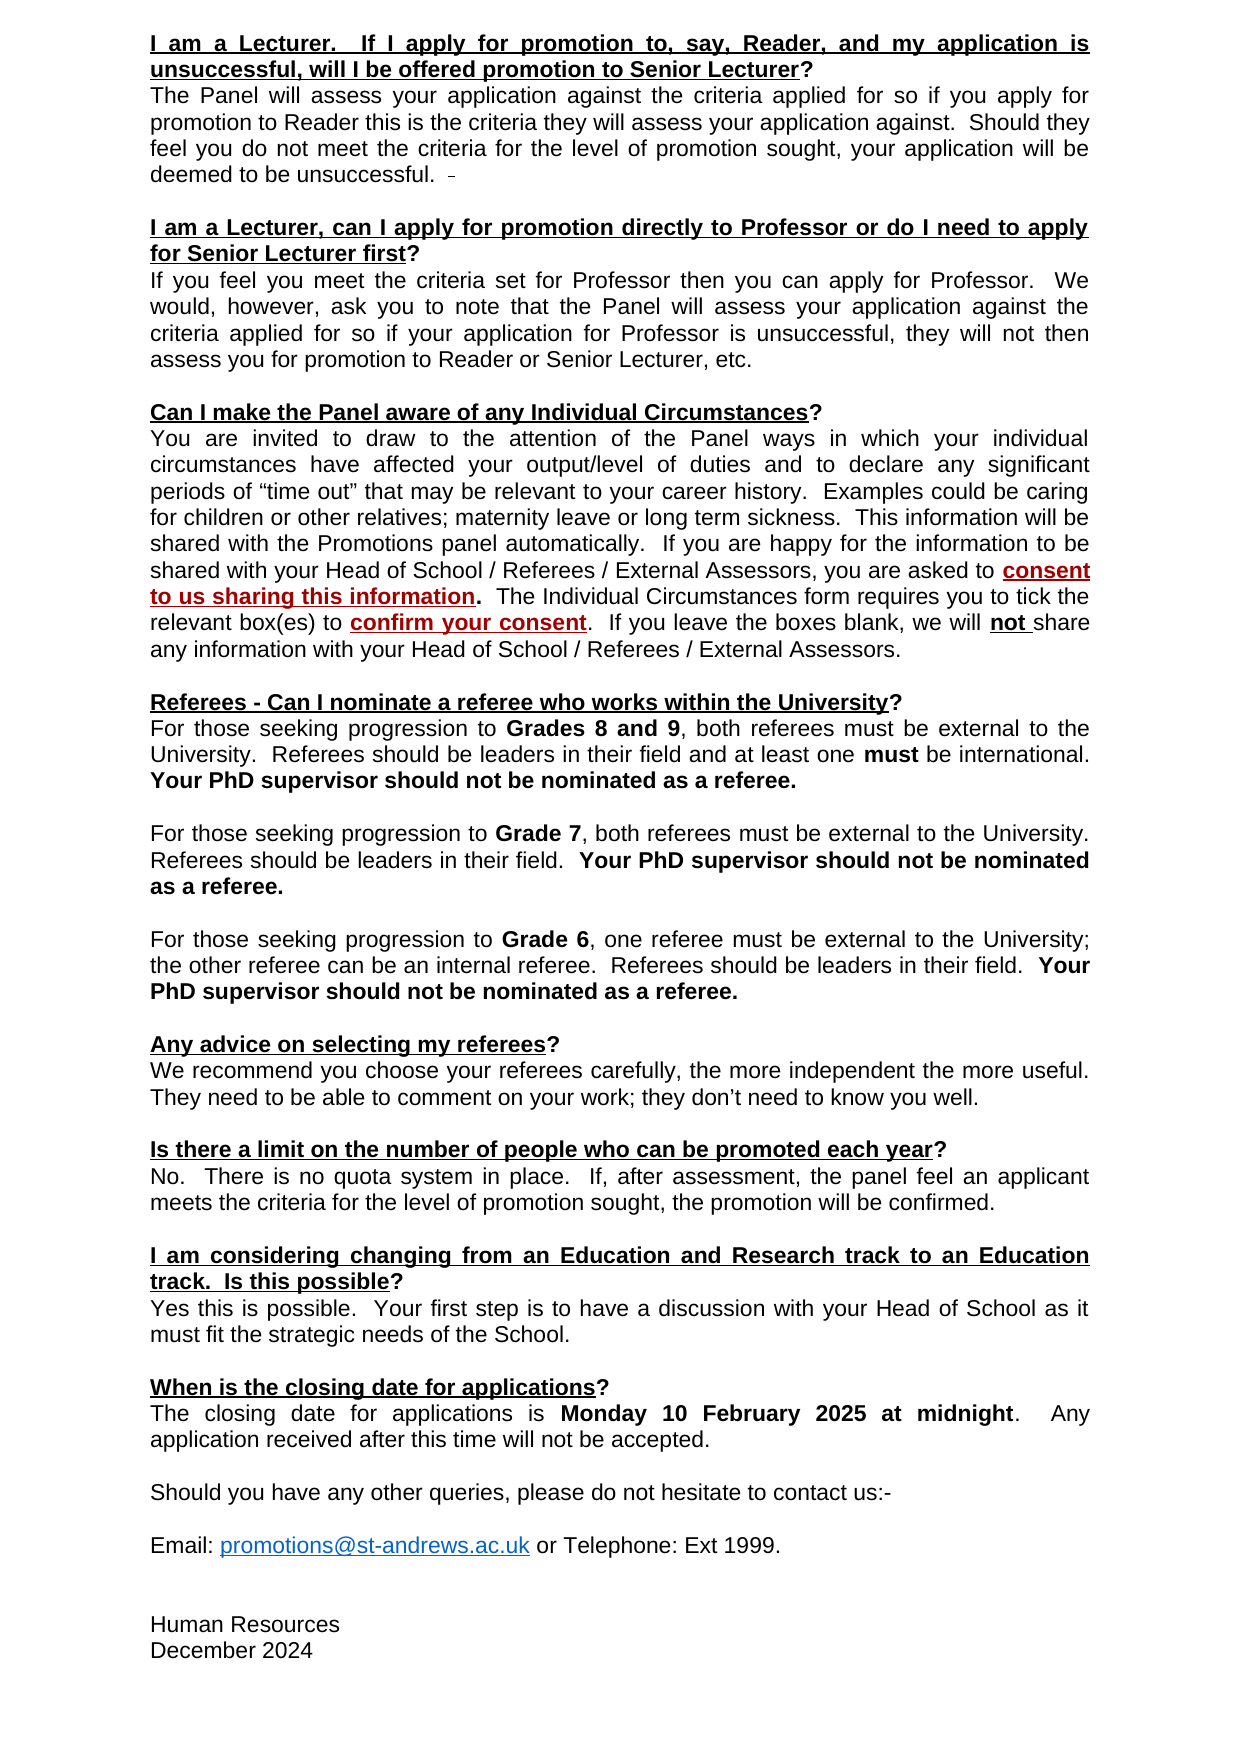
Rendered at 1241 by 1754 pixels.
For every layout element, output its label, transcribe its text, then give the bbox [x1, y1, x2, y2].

text If you feel you meet the criteria set for Professor then you can apply for Professor. We would, however, ask you to note that the Panel will assess your application against the criteria applied for so if your application for Professor is unsuccessful, they will not then assess you for promotion to Reader or Senior Lecturer, etc. [150, 267, 1090, 372]
text Any advice on selecting my referees? [150, 1031, 1090, 1057]
text We recommend you choose your referees carefully, the more independent the more useful. They need to be able to comment on your work; they don’t need to know you well. [150, 1057, 1090, 1110]
text You are invited to draw to the attention of the Panel ways in which your individual circumstances have affected your output/level of duties and to declare any significant periods of “time out” that may be relevant to your career history. Examples could be caring for children or other relatives; maternity leave or long term sickness. This information will be shared with the Promotions panel automatically. If you are happy for the information to be shared with your Head of School / Referees / External Assessors, you are asked to consent to us sharing this information. The Individual Circumstances form requires you to tick the relevant box(es) to confirm your consent. If you leave the boxes blank, we will not share any information with your Head of School / Referees / External Assessors. [150, 425, 1090, 662]
text I am a Lecturer. If I apply for promotion to, say, Reader, and my application is unsuccessful, will I be offered promotion to Senior Lecturer? [150, 54, 1090, 82]
text Can I make the Panel aware of any Individual Circumstances? [150, 398, 1090, 425]
text For those seeking progression to Grades 8 and 9, both referees must be external to the University. Referees should be leaders in their field and at least one must be international. Your PhD supervisor should not be nominated as a referee. [150, 715, 1090, 794]
text Is there a limit on the number of people who can be promoted each year? [150, 1136, 1090, 1163]
text I am considering changing from an Education and Research track to an Education track. Is this possible? [150, 1242, 1090, 1265]
text I am a Lecturer, can I apply for promotion directly to Professor or do I need to apply for Senior Lecturer first? [150, 214, 1090, 267]
text The Panel will assess your application against the criteria applied for so if you apply for promotion to Reader this is the criteria they will assess your application against. Should they feel you do not meet the criteria for the level of promotion sought, your application will be deemed to be unsuccessful. [150, 82, 1090, 188]
text For those seeking progression to Grade 7, both referees must be external to the University. Referees should be leaders in their field. Your PhD supervisor should not be nominated as a referee. [150, 820, 1090, 899]
text Should you have any other queries, please do not hesitate to contact us:- [150, 1479, 1090, 1505]
text The closing date for applications is Monday 10 February 2025 at midnight. Any application received after this time will not be accepted. [150, 1400, 1090, 1453]
text I am a Lecturer. If I apply for promotion to, say, Reader, and my application is unsuccessful, will I be offered promotion to Senior Lecturer? [150, 29, 1090, 52]
text For those seeking progression to Grade 6, one referee must be external to the University; the other referee can be an internal referee. Referees should be leaders in their field. Your PhD supervisor should not be nominated as a referee. [150, 926, 1090, 1005]
text When is the closing date for applications? [150, 1374, 1090, 1400]
text Yes this is possible. Your first step is to have a discussion with your Head of School as it must fit the strategic needs of the School. [150, 1294, 1090, 1347]
text I am considering changing from an Education and Research track to an Education track. Is this possible? [150, 1266, 1090, 1294]
text Email: promotions@st-andrews.ac.uk or Telephone: Ext 1999. [150, 1532, 1090, 1558]
text Referees - Can I nominate a referee who works within the University? [150, 688, 1090, 715]
text Human Resources [150, 1611, 1090, 1637]
text December 2024 [150, 1637, 1090, 1663]
text No. There is no quota system in place. If, after assessment, the panel feel an applicant meets the criteria for the level of promotion sought, the promotion will be confirmed. [150, 1163, 1090, 1216]
